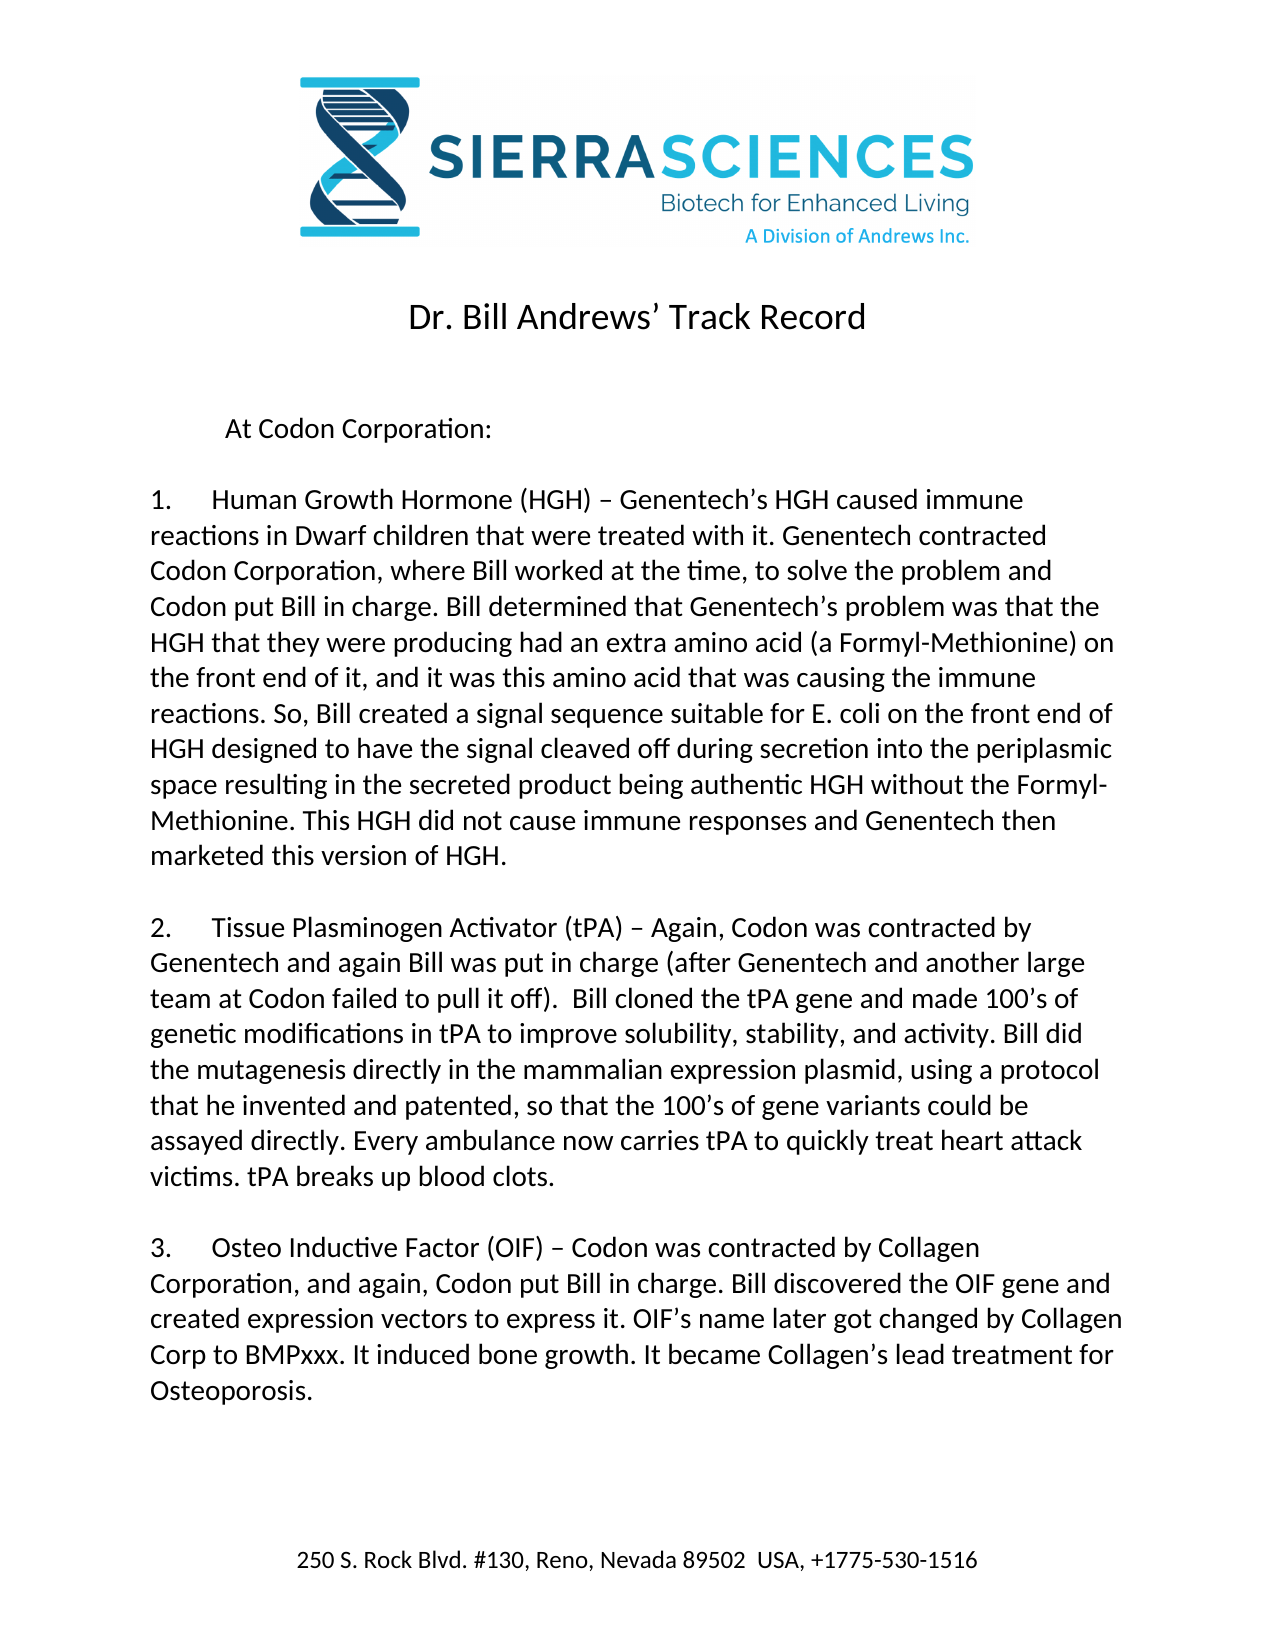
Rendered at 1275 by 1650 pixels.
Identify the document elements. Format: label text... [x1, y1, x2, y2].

picture [298, 75, 977, 247]
text 3. Osteo Inductive Factor (OIF) – Codon was contracted by Collagen Corporation, and again, Codon put Bill in charge. Bill discovered the OIF gene and created expression vectors to express it. OIF’s name later got changed by Collagen Corp to BMPxxx. It induced bone growth. It became Collagen’s lead treatment for Osteoporosis. [150, 1229, 1125, 1407]
text 2. Tissue Plasminogen Activator (tPA) – Again, Codon was contracted by Genentech and again Bill was put in charge (after Genentech and another large team at Codon failed to pull it off). Bill cloned the tPA gene and made 100’s of genetic modifications in tPA to improve solubility, stability, and activity. Bill did the mutagenesis directly in the mammalian expression plasmid, using a protocol that he invented and patented, so that the 100’s of gene variants could be assayed directly. Every ambulance now carries tPA to quickly treat heart attack victims. tPA breaks up blood clots. [150, 909, 1125, 1194]
text 1. Human Growth Hormone (HGH) – Genentech’s HGH caused immune reactions in Dwarf children that were treated with it. Genentech contracted Codon Corporation, where Bill worked at the time, to solve the problem and Codon put Bill in charge. Bill determined that Genentech’s problem was that the HGH that they were producing had an extra amino acid (a Formyl-Methionine) on the front end of it, and it was this amino acid that was causing the immune reactions. So, Bill created a signal sequence suitable for E. coli on the front end of HGH designed to have the signal cleaved off during secretion into the periplasmic space resulting in the secreted product being authentic HGH without the Formyl-Methionine. This HGH did not cause immune responses and Genentech then marketed this version of HGH. [150, 481, 1125, 873]
text Dr. Bill Andrews’ Track Record [150, 293, 1125, 339]
text At Codon Corporation: [150, 410, 1125, 446]
